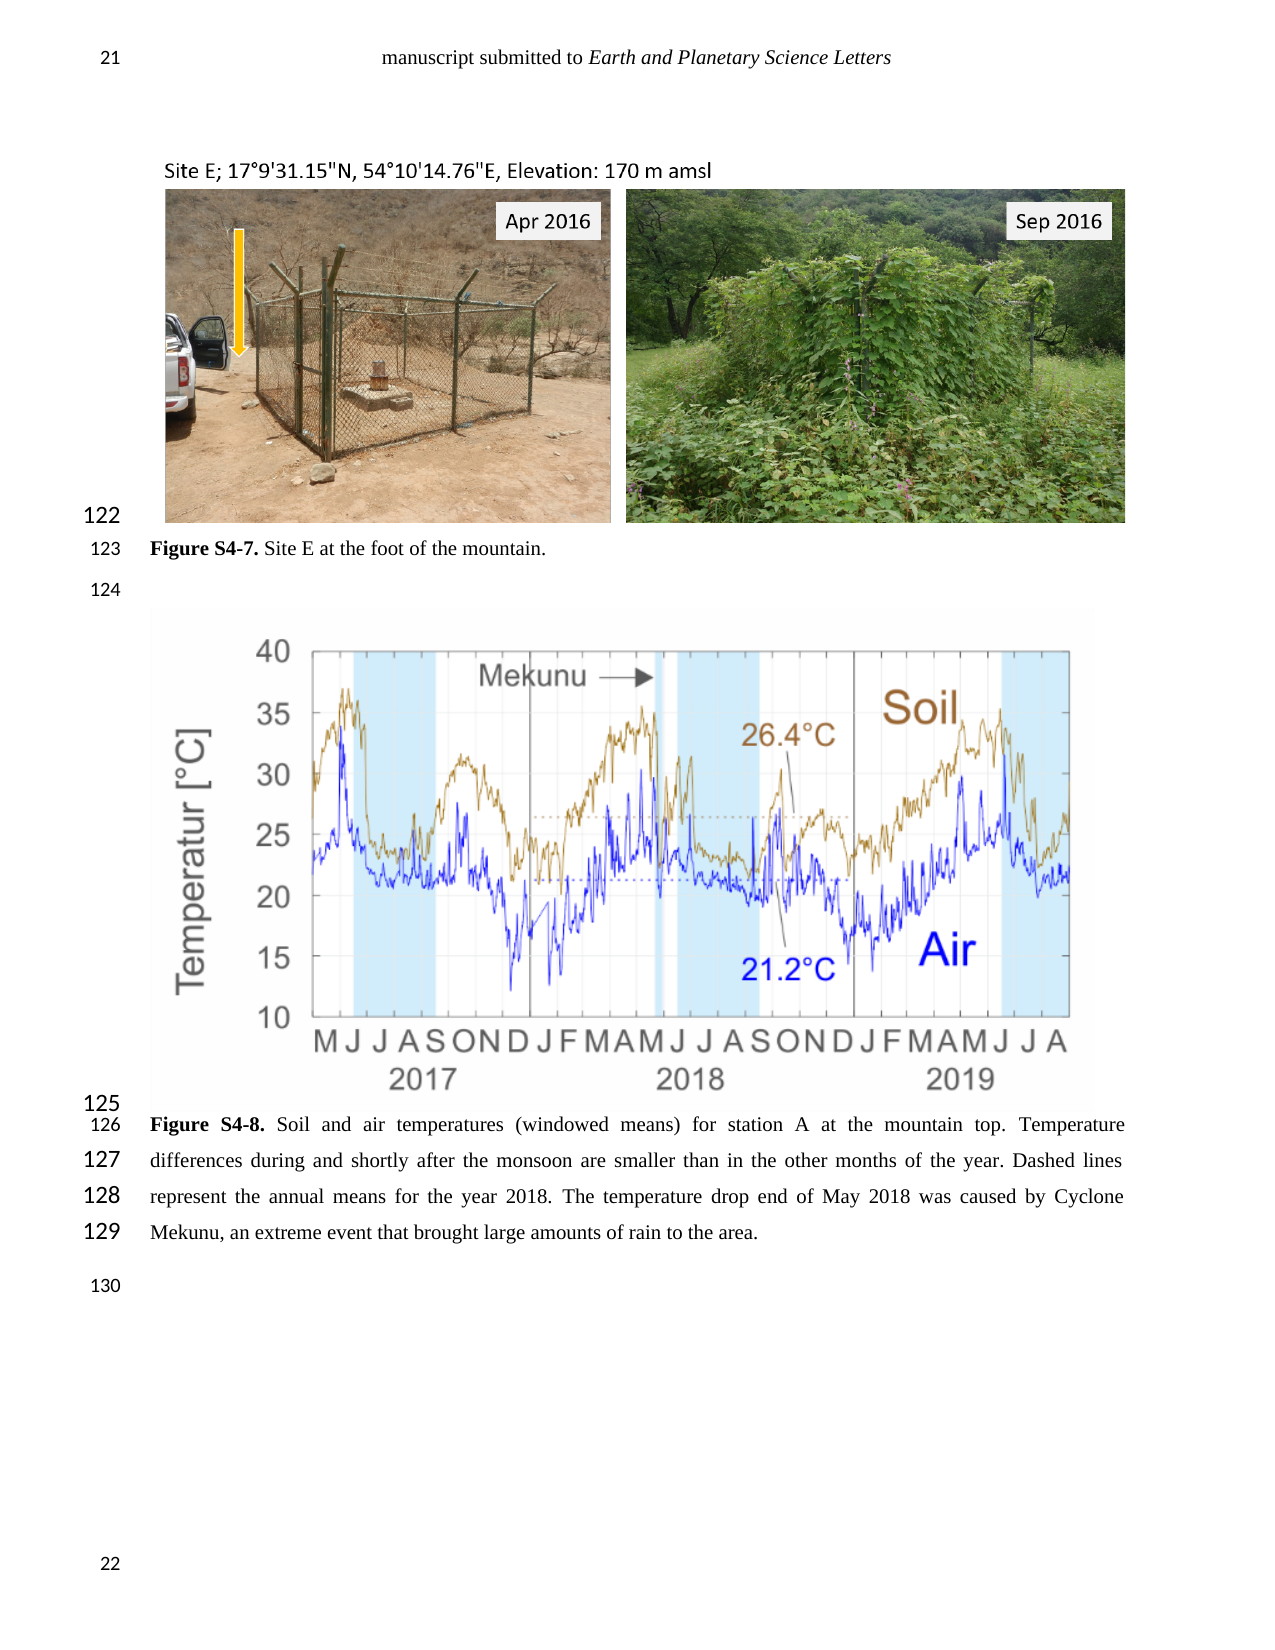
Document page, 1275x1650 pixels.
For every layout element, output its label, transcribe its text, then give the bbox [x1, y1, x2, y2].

text Figure S4-8. Soil and air temperatures (windowed means) for station A at the mountain top. Temperature differences during and shortly after the monsoon are smaller than in the other months of the year. Dashed lines represent the annual means for the year 2018. The temperature drop end of May 2018 was caused by Cyclone Mekunu, an extreme event that brought large amounts of rain to the area. [150, 1112, 1125, 1244]
picture [150, 608, 1095, 1112]
text Figure S4-7. Site E at the foot of the mountain. [150, 536, 1125, 559]
picture [150, 150, 1125, 523]
